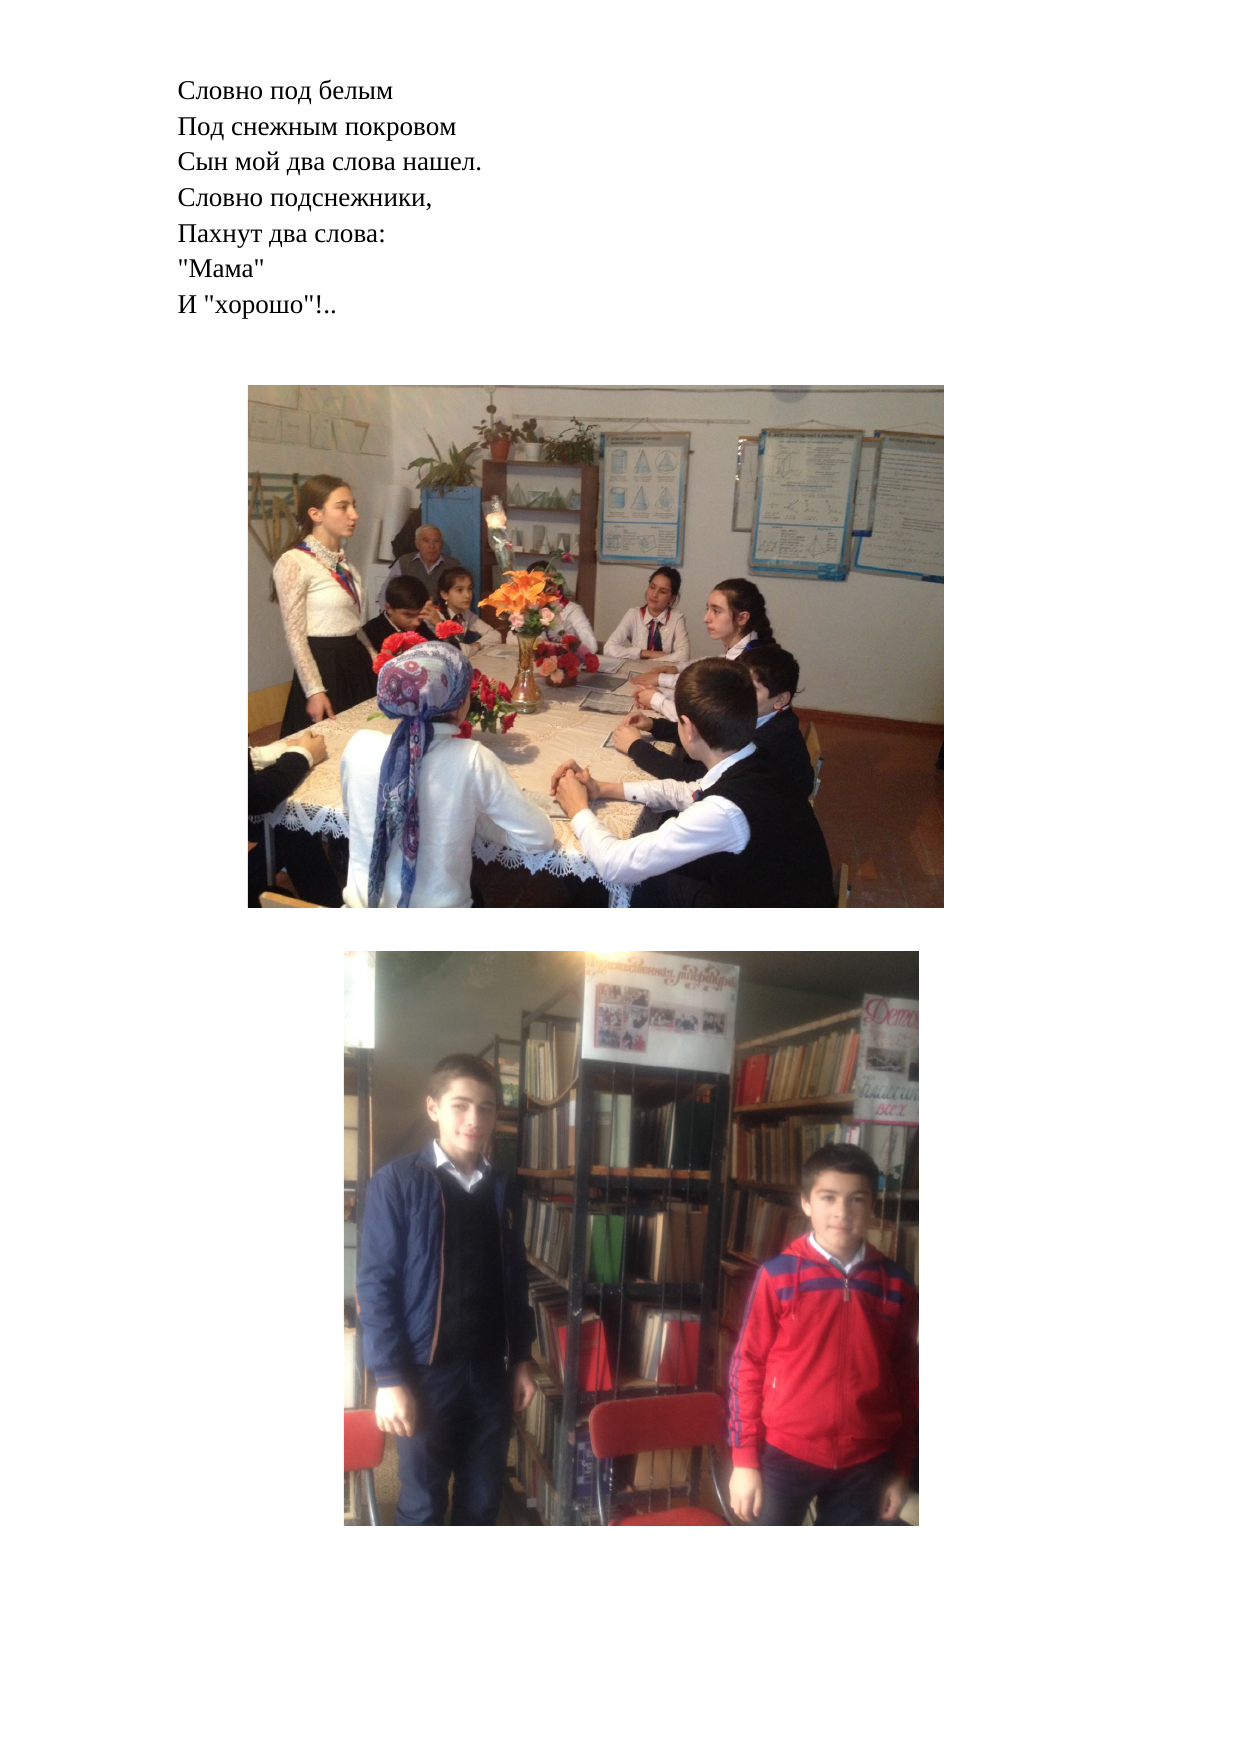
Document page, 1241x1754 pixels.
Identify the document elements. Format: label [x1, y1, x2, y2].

picture [343, 951, 919, 1526]
text [177, 74, 1152, 319]
picture [247, 385, 944, 908]
